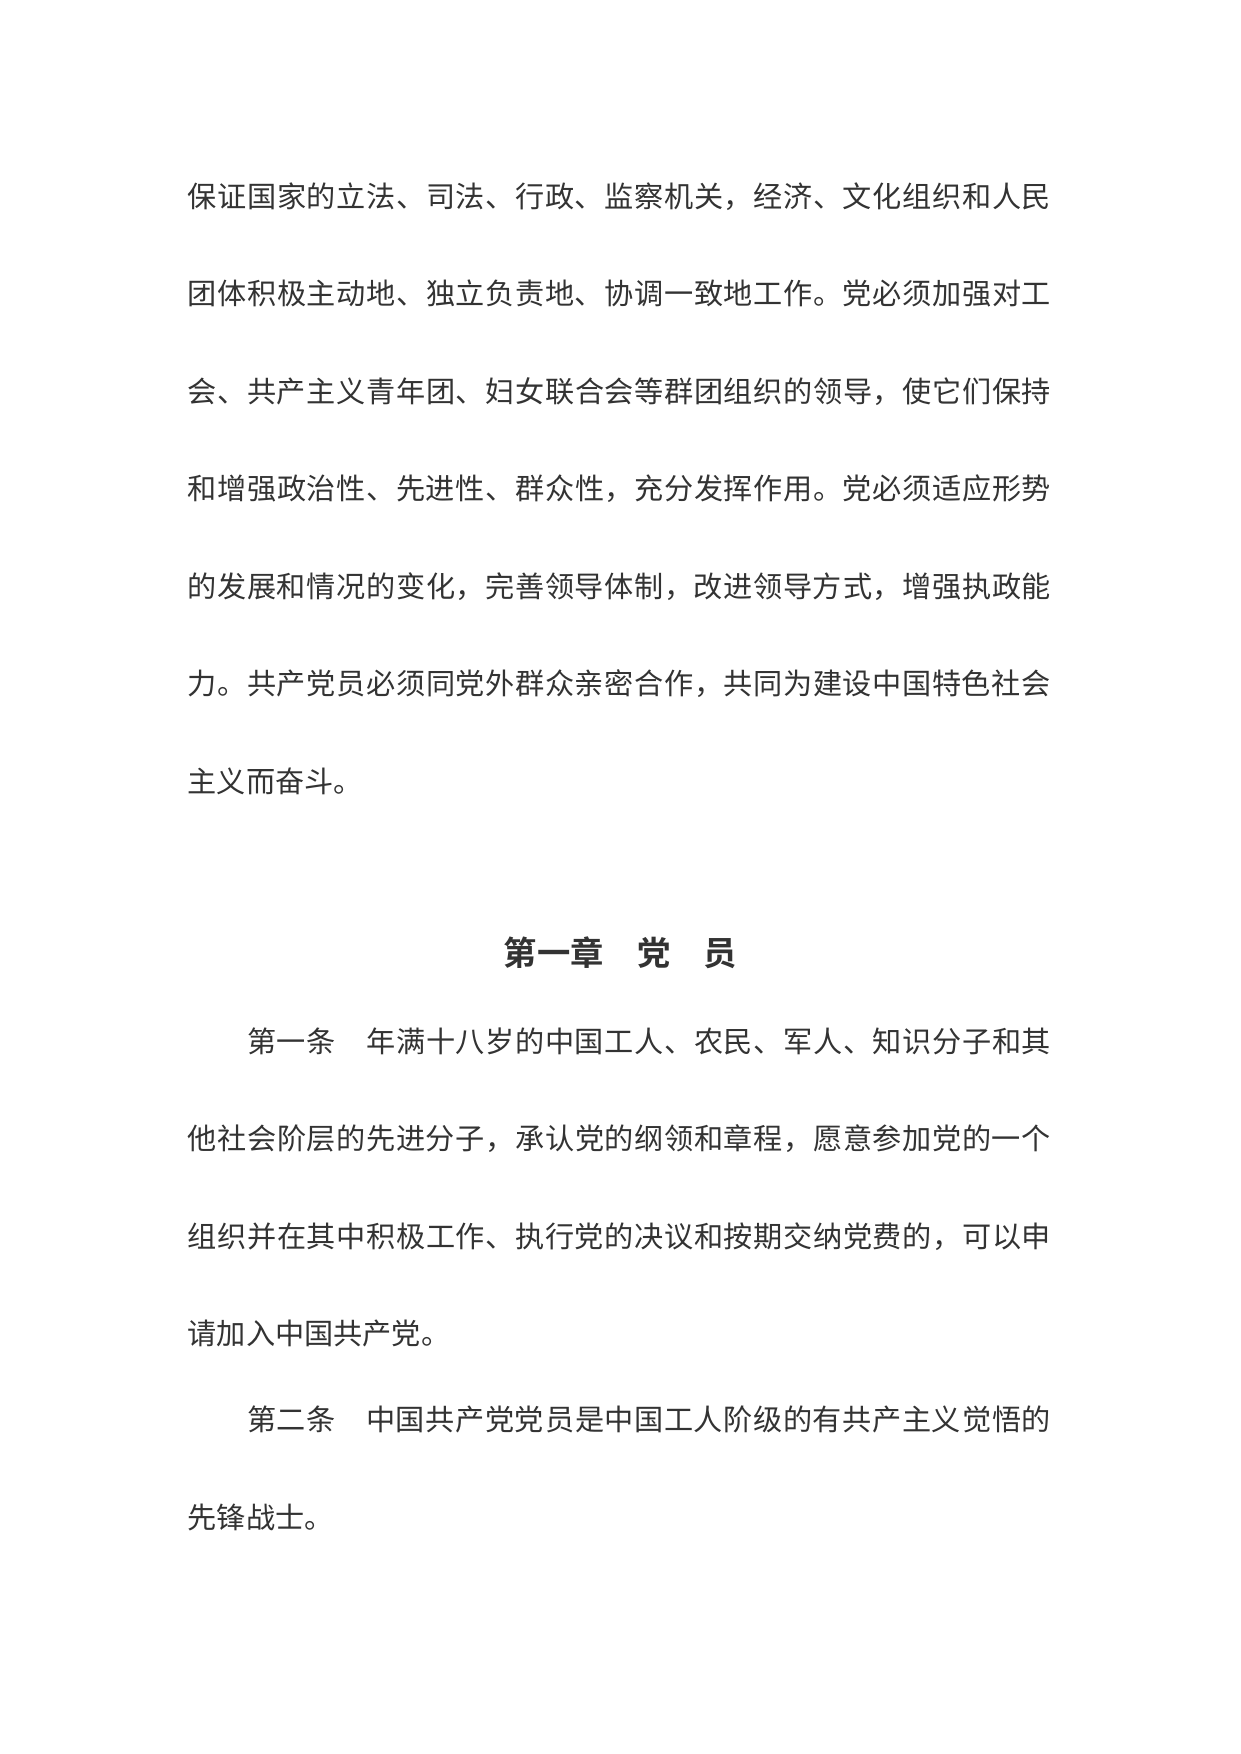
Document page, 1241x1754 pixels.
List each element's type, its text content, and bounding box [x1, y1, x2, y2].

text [187, 162, 1053, 812]
text 第二条 中国共产党党员是中国工人阶级的有共产主义觉悟的先锋战士。 [187, 1386, 1053, 1548]
text 第一条 年满十八岁的中国工人、农民、军人、知识分子和其他社会阶层的先进分子，承认党的纲领和章程，愿意参加党的一个组织并在其中积极工作、执行党的决议和按期交纳党费的，可以申请加入中国共产党。 [187, 1007, 1053, 1364]
text 第一章 党 员 [187, 918, 1053, 983]
